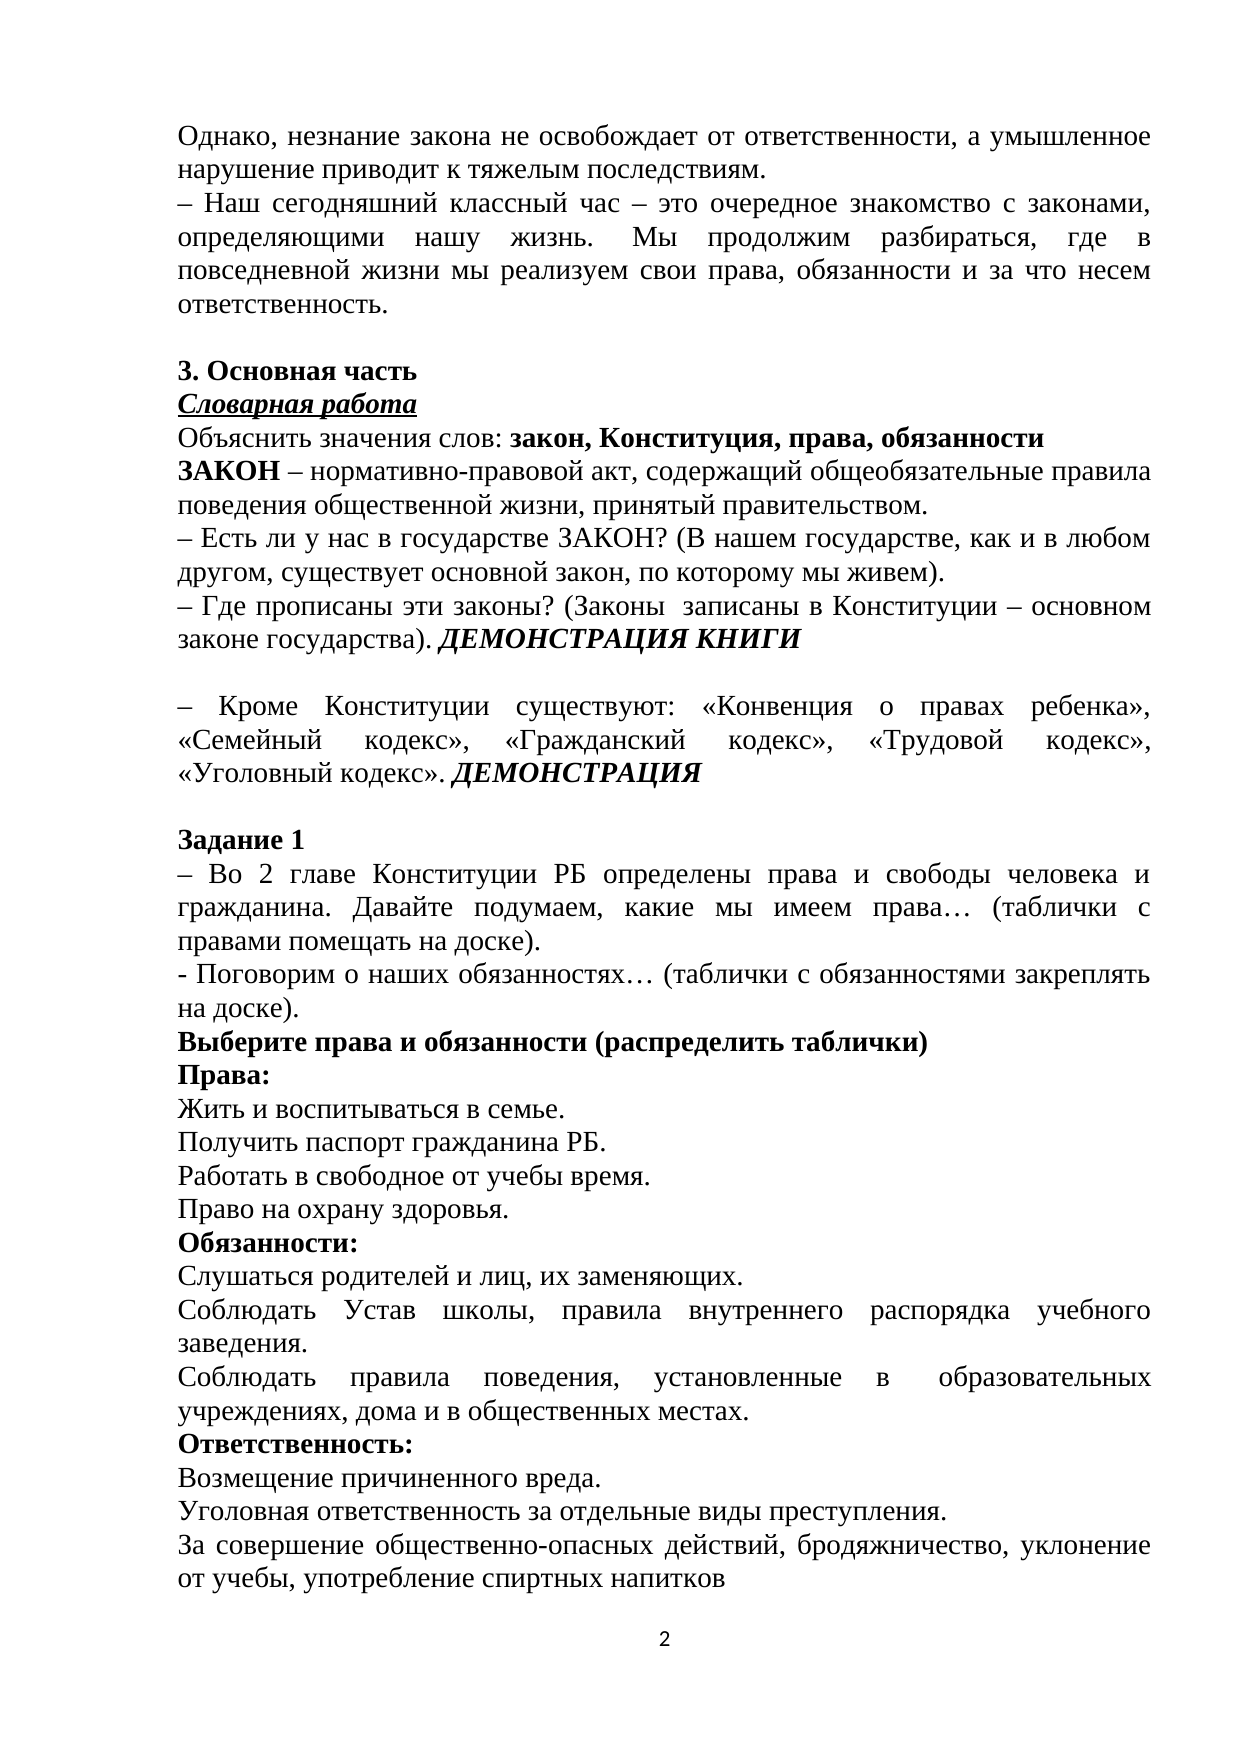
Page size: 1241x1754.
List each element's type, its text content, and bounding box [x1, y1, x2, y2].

text Обязанности: [177, 1225, 1152, 1258]
text Жить и воспитываться в семье. [177, 1091, 1152, 1124]
text Слушаться родителей и лиц, их заменяющих. [177, 1258, 1152, 1292]
text – Наш сегодняшний классный час – это очередное знакомство с законами, определяющими нашу жизнь. Мы продолжим разбираться, где в повседневной жизни мы реализуем свои права, обязанности и за что несем ответственность. [177, 185, 1152, 319]
text Объяснить значения слов: закон, Конституция, права, обязанности [177, 420, 1152, 453]
text – Во 2 главе Конституции РБ определены права и свободы человека и гражданина. Давайте подумаем, какие мы имеем права… (таблички с правами помещать на доске). [177, 856, 1152, 957]
text ЗАКОН – нормативно-правовой акт, содержащий общеобязательные правила поведения общественной жизни, принятый правительством. [177, 453, 1152, 521]
text Права: [177, 1057, 1152, 1091]
text - Поговорим о наших обязанностях… (таблички с обязанностями закреплять на доске). [177, 957, 1152, 1024]
text Задание 1 [177, 822, 1152, 856]
text Выберите права и обязанности (распределить таблички) [177, 1024, 1152, 1057]
text – Где прописаны эти законы? (Законы записаны в Конституции – основном законе государства). ДЕМОНСТРАЦИЯ КНИГИ [177, 588, 1152, 655]
text Возмещение причиненного вреда. [177, 1460, 1152, 1493]
text Ответственность: [177, 1426, 1152, 1460]
text Право на охрану здоровья. [177, 1191, 1152, 1225]
text За совершение общественно-опасных действий, бродяжничество, уклонение от учебы, употребление спиртных напитков [177, 1527, 1152, 1594]
text Работать в свободное от учебы время. [177, 1158, 1152, 1191]
text Словарная работа [177, 386, 1152, 420]
text Получить паспорт гражданина РБ. [177, 1124, 1152, 1158]
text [177, 118, 1152, 185]
text 3. Основная часть [177, 353, 1152, 386]
text Соблюдать правила поведения, установленные в образовательных учреждениях, дома и в общественных местах. [177, 1359, 1152, 1426]
text – Кроме Конституции существуют: «Конвенция о правах ребенка», «Семейный кодекс», «Гражданский кодекс», «Трудовой кодекс», «Уголовный кодекс». ДЕМОНСТРАЦИЯ [177, 688, 1152, 789]
text Соблюдать Устав школы, правила внутреннего распорядка учебного заведения. [177, 1292, 1152, 1359]
text – Есть ли у нас в государстве ЗАКОН? (В нашем государстве, как и в любом другом, существует основной закон, по которому мы живем). [177, 521, 1152, 588]
text Уголовная ответственность за отдельные виды преступления. [177, 1493, 1152, 1527]
